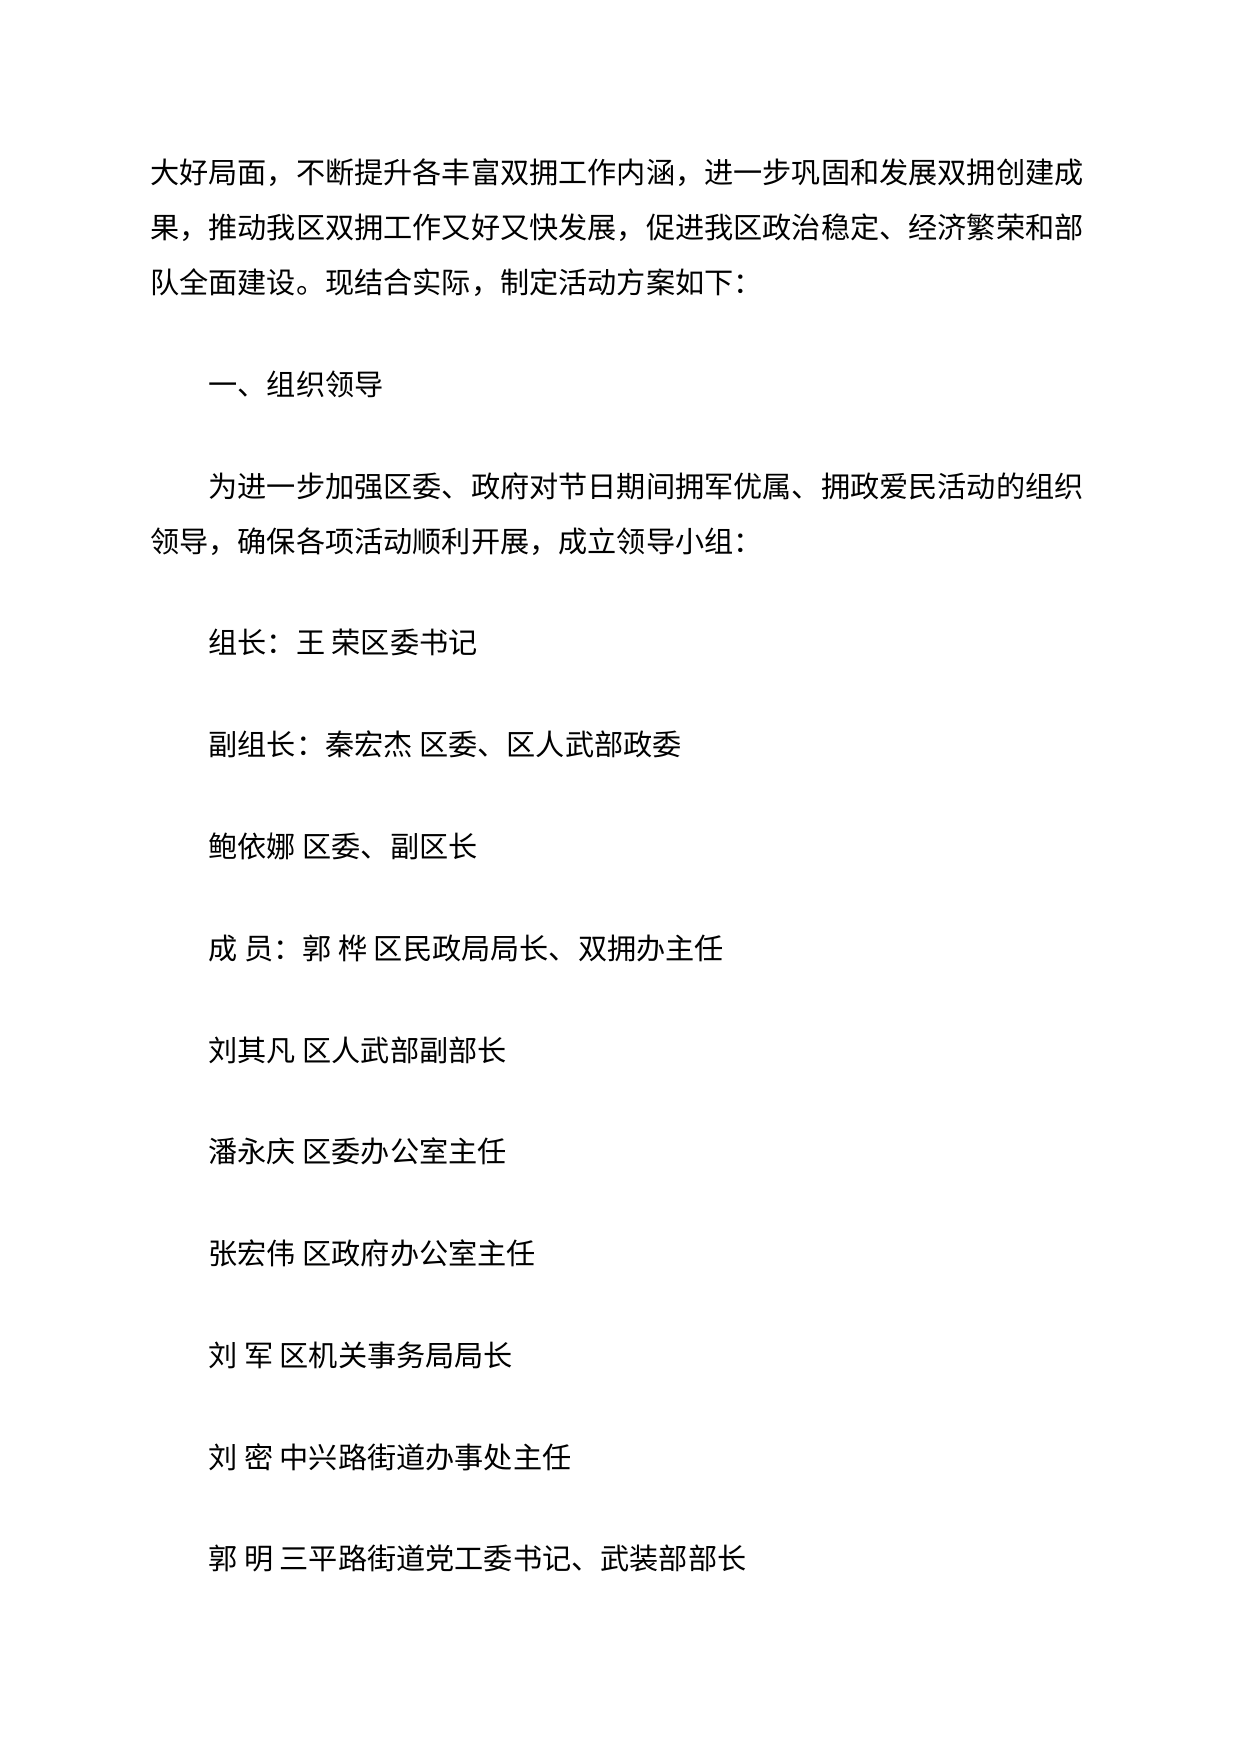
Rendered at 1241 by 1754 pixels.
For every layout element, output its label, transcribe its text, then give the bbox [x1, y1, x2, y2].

text 副组长：秦宏杰 区委、区人武部政委 [150, 722, 1090, 764]
text 成 员：郭 桦 区民政局局长、双拥办主任 [150, 925, 1090, 968]
text 一、组织领导 [150, 362, 1090, 404]
text 为进一步加强区委、政府对节日期间拥军优属、拥政爱民活动的组织领导，确保各项活动顺利开展，成立领导小组： [150, 463, 1090, 561]
text 刘其凡 区人武部副部长 [150, 1027, 1090, 1069]
text 郭 明 三平路街道党工委书记、武装部部长 [150, 1536, 1090, 1578]
text 刘 军 区机关事务局局长 [150, 1332, 1090, 1375]
text 刘 密 中兴路街道办事处主任 [150, 1434, 1090, 1476]
text 潘永庆 区委办公室主任 [150, 1129, 1090, 1171]
text 张宏伟 区政府办公室主任 [150, 1231, 1090, 1273]
text 组长：王 荣区委书记 [150, 620, 1090, 662]
text 鲍依娜 区委、副区长 [150, 823, 1090, 866]
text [150, 150, 1090, 302]
